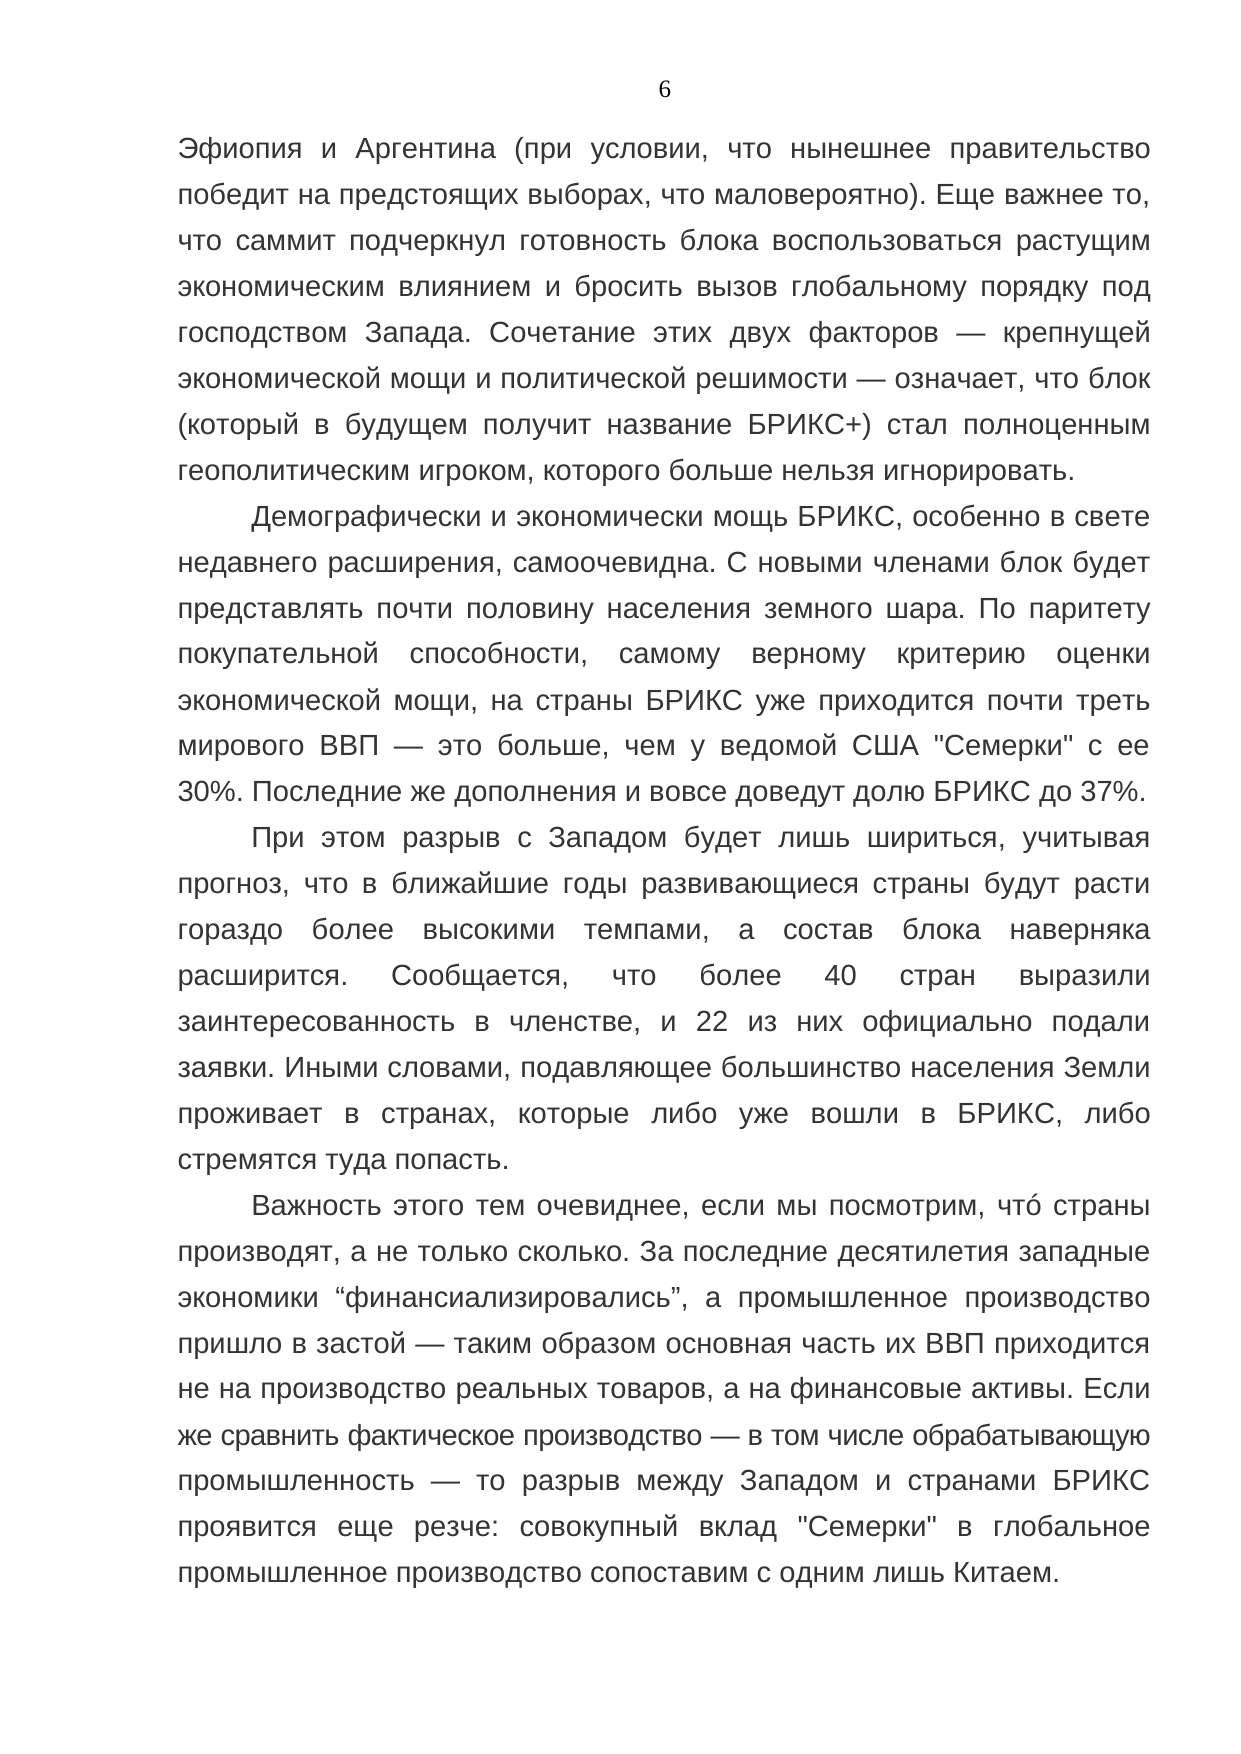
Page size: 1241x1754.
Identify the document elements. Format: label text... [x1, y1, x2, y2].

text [177, 131, 1152, 486]
text Демографически и экономически мощь БРИКС, особенно в свете недавнего расширения, самоочевидна. С новыми членами блок будет представлять почти половину населения земного шара. По паритету покупательной способности, самому верному критерию оценки экономической мощи, на страны БРИКС уже приходится почти треть мирового ВВП — это больше, чем у ведомой США "Семерки" с ее 30%. Последние же дополнения и вовсе доведут долю БРИКС до 37%. [177, 499, 1152, 808]
text При этом разрыв с Западом будет лишь шириться, учитывая прогноз, что в ближайшие годы развивающиеся страны будут расти гораздо более высокими темпами, а состав блока наверняка расширится. Сообщается, что более 40 стран выразили заинтересованность в членстве, и 22 из них официально подали заявки. Иными словами, подавляющее большинство населения Земли проживает в странах, которые либо уже вошли в БРИКС, либо стремятся туда попасть. [177, 820, 1152, 1175]
text Важность этого тем очевиднее, если мы посмотрим, чтó страны производят, а не только сколько. За последние десятилетия западные экономики “финансиализировались”, а промышленное производство пришло в застой — таким образом основная часть их ВВП приходится не на производство реальных товаров, а на финансовые активы. Если же сравнить фактическое производство — в том числе обрабатывающую промышленность — то разрыв между Западом и странами БРИКС проявится еще резче: совокупный вклад "Семерки" в глобальное промышленное производство сопоставим с одним лишь Китаем. [177, 1188, 1152, 1589]
